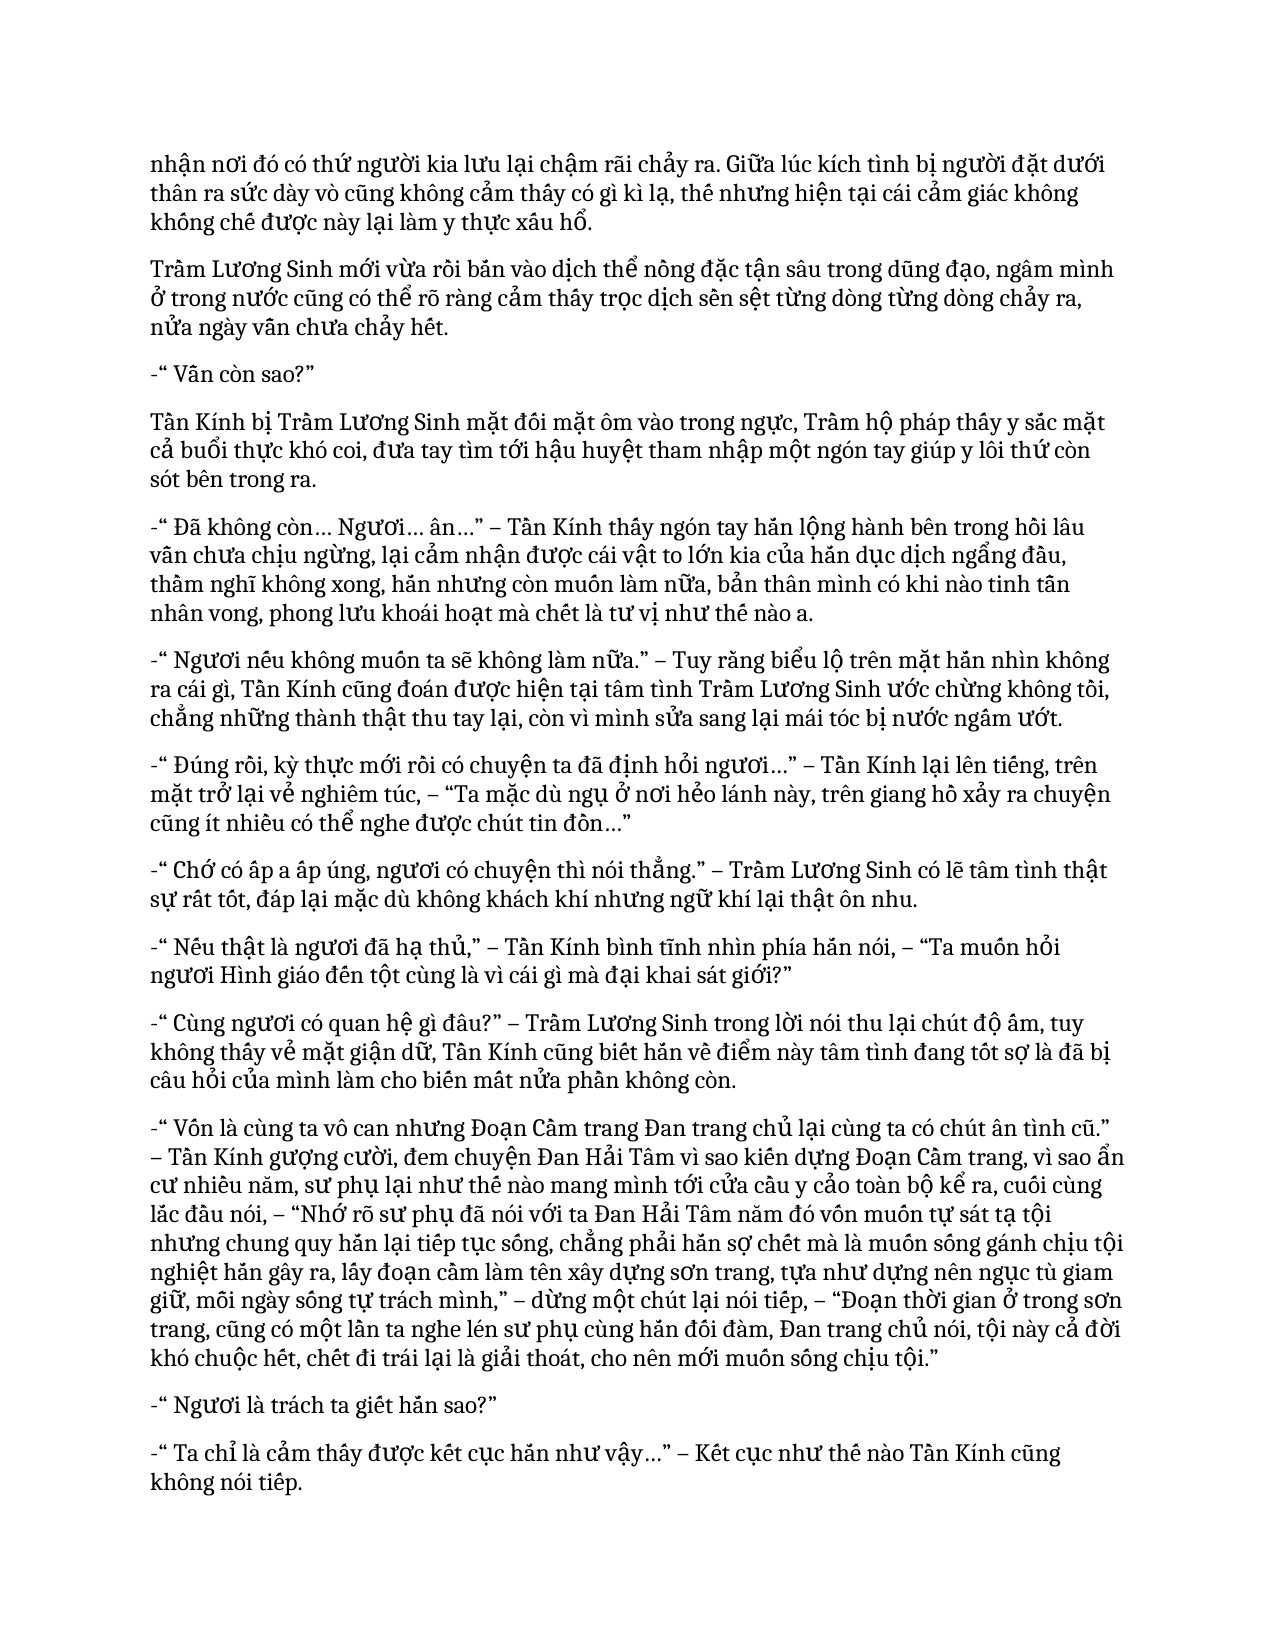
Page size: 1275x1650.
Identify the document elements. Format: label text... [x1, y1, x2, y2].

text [150, 150, 1125, 236]
text -“ Chớ có ấp a ấp úng, ngươi có chuyện thì nói thẳng.” – Trầm Lương Sinh có lẽ tâm tình thật sự rất tốt, đáp lại mặc dù không khách khí nhưng ngữ khí lại thật ôn nhu. [150, 856, 1125, 914]
text -“ Vốn là cùng ta vô can nhưng Đoạn Cầm trang Đan trang chủ lại cùng ta có chút ân tình cũ.” – Tần Kính gượng cười, đem chuyện Đan Hải Tâm vì sao kiến dựng Đoạn Cầm trang, vì sao ẩn cư nhiều năm, sư phụ lại như thế nào mang mình tới cửa cầu y cảo toàn bộ kể ra, cuối cùng lắc đầu nói, – “Nhớ rõ sư phụ đã nói với ta Đan Hải Tâm năm đó vốn muốn tự sát tạ tội nhưng chung quy hắn lại tiếp tục sống, chẳng phải hắn sợ chết mà là muốn sống gánh chịu tội nghiệt hắn gây ra, lấy đoạn cầm làm tên xây dựng sơn trang, tựa như dựng nên ngục tù giam giữ, mỗi ngày sống tự trách mình,” – dừng một chút lại nói tiếp, – “Đoạn thời gian ở trong sơn trang, cũng có một lần ta nghe lén sư phụ cùng hắn đối đàm, Đan trang chủ nói, tội này cả đời khó chuộc hết, chết đi trái lại là giải thoát, cho nên mới muốn sống chịu tội.” [150, 1114, 1125, 1372]
text Tần Kính bị Trầm Lương Sinh mặt đối mặt ôm vào trong ngực, Trầm hộ pháp thấy y sắc mặt cả buổi thực khó coi, đưa tay tìm tới hậu huyệt tham nhập một ngón tay giúp y lôi thứ còn sót bên trong ra. [150, 407, 1125, 494]
text -“ Vẫn còn sao?” [150, 360, 1125, 389]
text -“ Đã không còn… Ngươi… ân…” – Tần Kính thấy ngón tay hắn lộng hành bên trong hồi lâu vẫn chưa chịu ngừng, lại cảm nhận được cái vật to lớn kia của hắn dục dịch ngẩng đầu, thầm nghĩ không xong, hắn nhưng còn muốn làm nữa, bản thân mình có khi nào tinh tẫn nhân vong, phong lưu khoái hoạt mà chết là tư vị như thế nào a. [150, 512, 1125, 627]
text -“ Ta chỉ là cảm thấy được kết cục hắn như vậy…” – Kết cục như thế nào Tần Kính cũng không nói tiếp. [150, 1439, 1125, 1496]
text -“ Nếu thật là ngươi đã hạ thủ,” – Tần Kính bình tĩnh nhìn phía hắn nói, – “Ta muốn hỏi ngươi Hình giáo đến tột cùng là vì cái gì mà đại khai sát giới?” [150, 932, 1125, 990]
text -“ Đúng rồi, kỳ thực mới rồi có chuyện ta đã định hỏi ngươi…” – Tần Kính lại lên tiếng, trên mặt trở lại vẻ nghiêm túc, – “Ta mặc dù ngụ ở nơi hẻo lánh này, trên giang hồ xảy ra chuyện cũng ít nhiều có thể nghe được chút tin đồn…” [150, 751, 1125, 837]
text -“ Ngươi nếu không muốn ta sẽ không làm nữa.” – Tuy rằng biểu lộ trên mặt hắn nhìn không ra cái gì, Tần Kính cũng đoán được hiện tại tâm tình Trầm Lương Sinh ước chừng không tồi, chẳng những thành thật thu tay lại, còn vì mình sửa sang lại mái tóc bị nước ngấm ướt. [150, 646, 1125, 732]
text -“ Cùng ngươi có quan hệ gì đâu?” – Trầm Lương Sinh trong lời nói thu lại chút độ ấm, tuy không thấy vẻ mặt giận dữ, Tần Kính cũng biết hắn về điểm này tâm tình đang tốt sợ là đã bị câu hỏi của mình làm cho biến mất nửa phần không còn. [150, 1009, 1125, 1095]
text Trầm Lương Sinh mới vừa rồi bắn vào dịch thể nồng đặc tận sâu trong dũng đạo, ngâm mình ở trong nước cũng có thể rõ ràng cảm thấy trọc dịch sền sệt từng dòng từng dòng chảy ra, nửa ngày vẫn chưa chảy hết. [150, 255, 1125, 341]
text -“ Ngươi là trách ta giết hắn sao?” [150, 1391, 1125, 1420]
